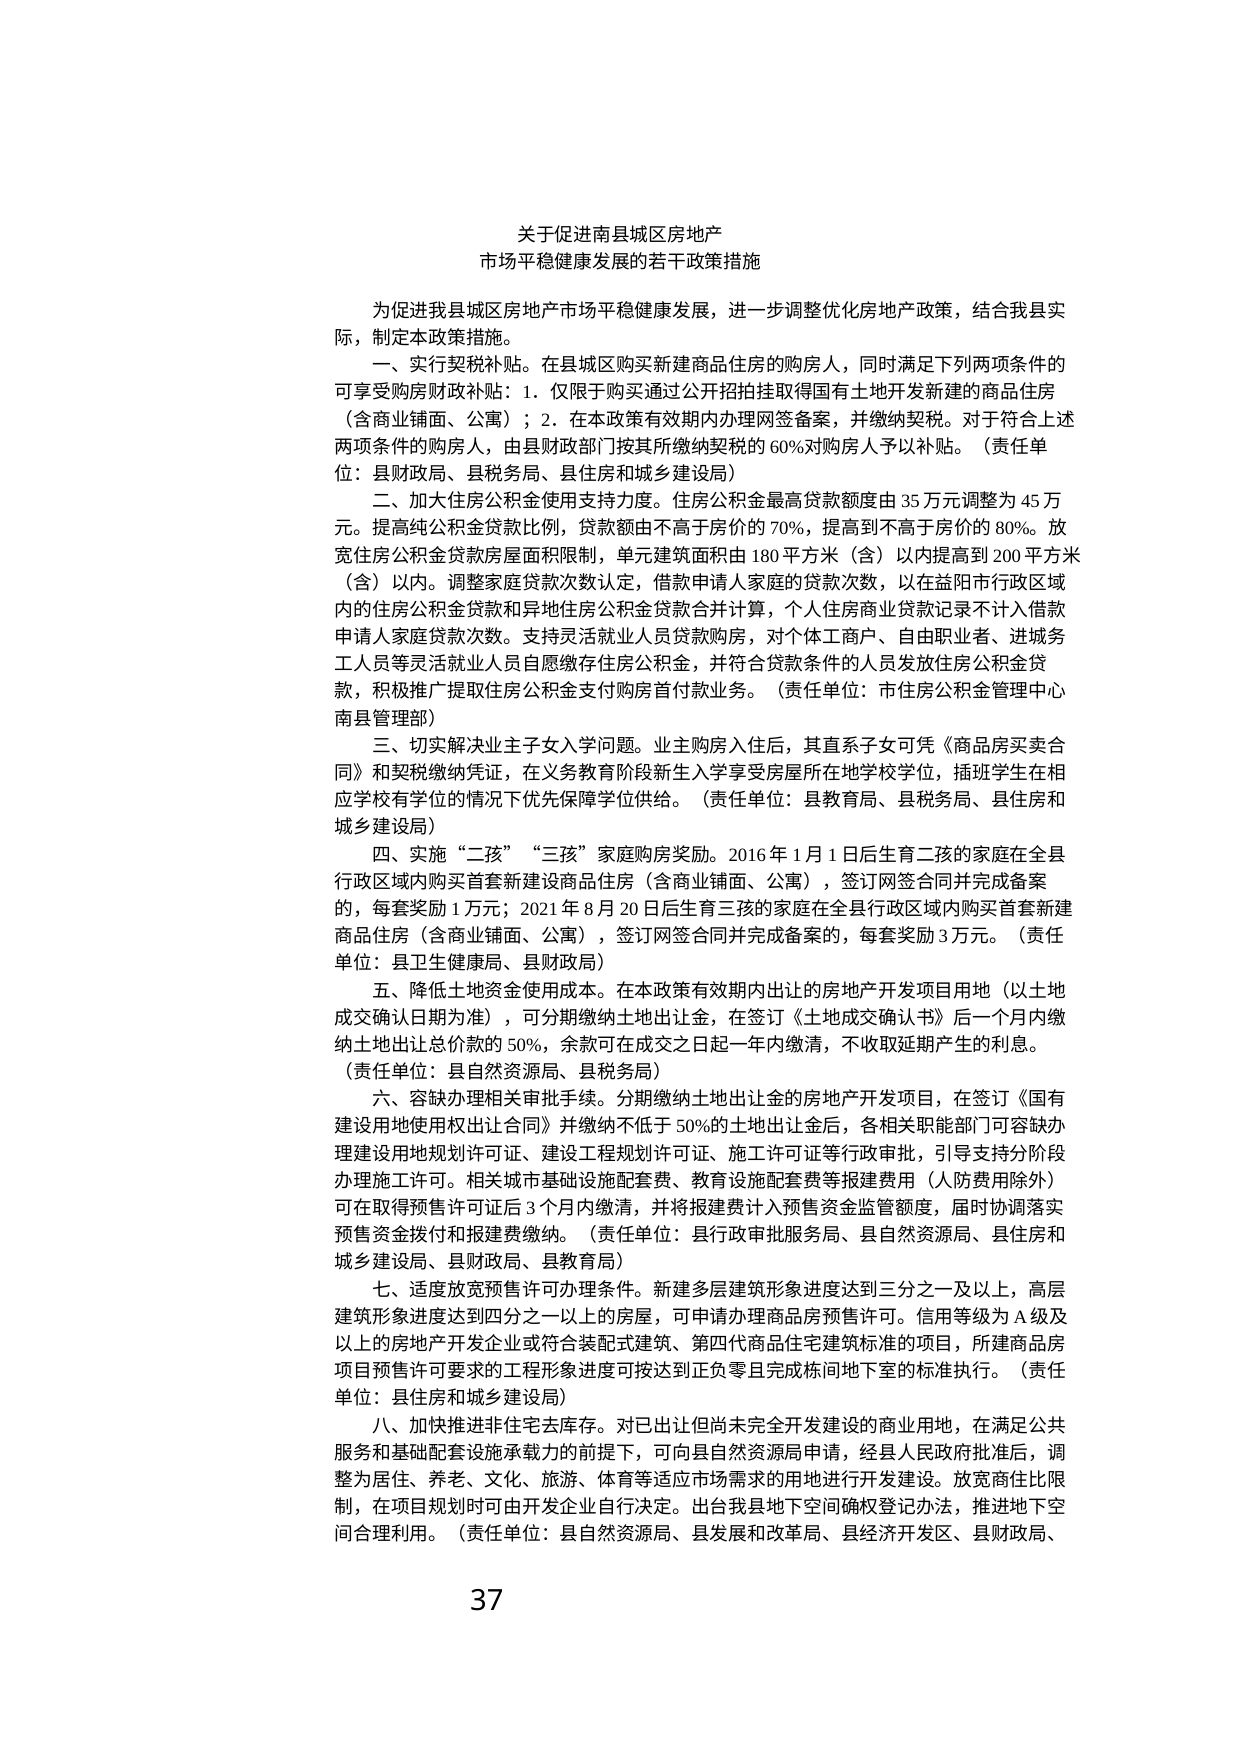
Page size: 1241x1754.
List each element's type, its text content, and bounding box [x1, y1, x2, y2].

text 一、实行契税补贴。在县城区购买新建商品住房的购房人，同时满足下列两项条件的可享受购房财政补贴：1．仅限于购买通过公开招拍挂取得国有土地开发新建的商品住房（含商业铺面、公寓）；2．在本政策有效期内办理网签备案，并缴纳契税。对于符合上述两项条件的购房人，由县财政部门按其所缴纳契税的60%对购房人予以补贴。（责任单位：县财政局、县税务局、县住房和城乡建设局） [334, 350, 1081, 486]
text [334, 1410, 1081, 1546]
text 四、实施“二孩”“三孩”家庭购房奖励。2016年1月1日后生育二孩的家庭在全县行政区域内购买首套新建设商品住房（含商业铺面、公寓），签订网签合同并完成备案的，每套奖励1万元；2021年8月20日后生育三孩的家庭在全县行政区域内购买首套新建商品住房（含商业铺面、公寓），签订网签合同并完成备案的，每套奖励3万元。（责任单位：县卫生健康局、县财政局） [334, 839, 1081, 975]
text 七、适度放宽预售许可办理条件。新建多层建筑形象进度达到三分之一及以上，高层建筑形象进度达到四分之一以上的房屋，可申请办理商品房预售许可。信用等级为A级及以上的房地产开发企业或符合装配式建筑、第四代商品住宅建筑标准的项目，所建商品房项目预售许可要求的工程形象进度可按达到正负零且完成栋间地下室的标准执行。（责任单位：县住房和城乡建设局） [334, 1274, 1081, 1410]
text 二、加大住房公积金使用支持力度。住房公积金最高贷款额度由35万元调整为45万元。提高纯公积金贷款比例，贷款额由不高于房价的70%，提高到不高于房价的80%。放宽住房公积金贷款房屋面积限制，单元建筑面积由180平方米（含）以内提高到200平方米（含）以内。调整家庭贷款次数认定，借款申请人家庭的贷款次数，以在益阳市行政区域内的住房公积金贷款和异地住房公积金贷款合并计算，个人住房商业贷款记录不计入借款申请人家庭贷款次数。支持灵活就业人员贷款购房，对个体工商户、自由职业者、进城务工人员等灵活就业人员自愿缴存住房公积金，并符合贷款条件的人员发放住房公积金贷款，积极推广提取住房公积金支付购房首付款业务。（责任单位：市住房公积金管理中心南县管理部） [334, 486, 1081, 731]
text 三、切实解决业主子女入学问题。业主购房入住后，其直系子女可凭《商品房买卖合同》和契税缴纳凭证，在义务教育阶段新生入学享受房屋所在地学校学位，插班学生在相应学校有学位的情况下优先保障学位供给。（责任单位：县教育局、县税务局、县住房和城乡建设局） [334, 731, 1081, 839]
text 五、降低土地资金使用成本。在本政策有效期内出让的房地产开发项目用地（以土地成交确认日期为准），可分期缴纳土地出让金，在签订《土地成交确认书》后一个月内缴纳土地出让总价款的50%，余款可在成交之日起一年内缴清，不收取延期产生的利息。（责任单位：县自然资源局、县税务局） [334, 975, 1081, 1084]
text 关于促进南县城区房地产 [159, 219, 1081, 247]
text 市场平稳健康发展的若干政策措施 [159, 247, 1081, 274]
text 六、容缺办理相关审批手续。分期缴纳土地出让金的房地产开发项目，在签订《国有建设用地使用权出让合同》并缴纳不低于50%的土地出让金后，各相关职能部门可容缺办理建设用地规划许可证、建设工程规划许可证、施工许可证等行政审批，引导支持分阶段办理施工许可。相关城市基础设施配套费、教育设施配套费等报建费用（人防费用除外）可在取得预售许可证后3个月内缴清，并将报建费计入预售资金监管额度，届时协调落实预售资金拨付和报建费缴纳。（责任单位：县行政审批服务局、县自然资源局、县住房和城乡建设局、县财政局、县教育局） [334, 1084, 1081, 1274]
text 为促进我县城区房地产市场平稳健康发展，进一步调整优化房地产政策，结合我县实际，制定本政策措施。 [334, 296, 1081, 350]
